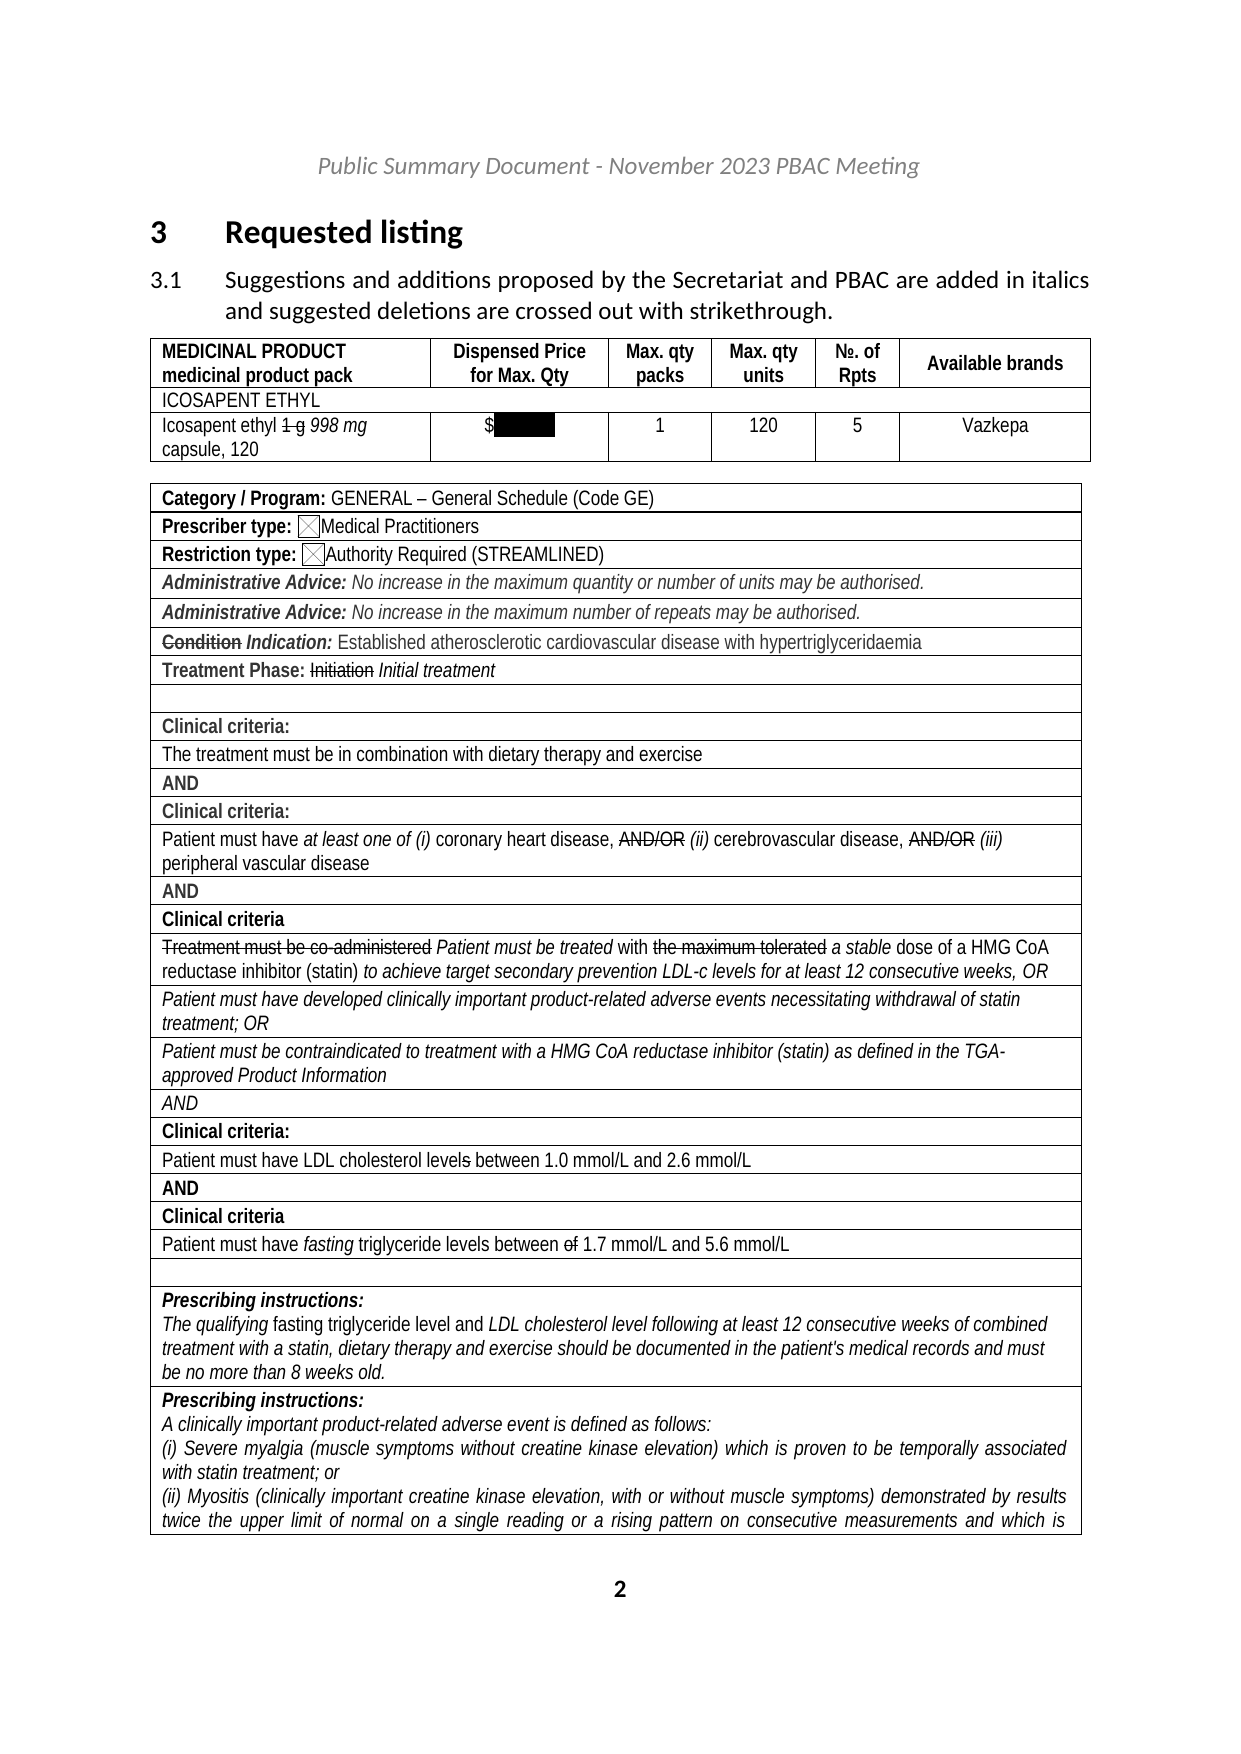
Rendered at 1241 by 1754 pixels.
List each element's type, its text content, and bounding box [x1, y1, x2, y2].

table_cell [151, 685, 1081, 712]
table_cell Icosapent ethyl 1 g 998 mg capsule, 120 [151, 413, 430, 461]
table_cell Prescriber type: Medical Practitioners [151, 513, 1081, 539]
table_cell Restriction type: Authority Required (STREAMLINED) [151, 541, 1081, 568]
table_cell [151, 1259, 1081, 1286]
table_cell Clinical criteria: [151, 713, 1081, 740]
table_cell ICOSAPENT ETHYL [151, 388, 1090, 412]
table_cell Vazkepa [900, 413, 1090, 461]
table_header Category / Program: GENERAL – General Schedule (Code GE) [151, 484, 1081, 511]
table_cell Treatment Phase: Initiation Initial treatment [151, 656, 1081, 683]
table_cell AND [151, 877, 1081, 904]
table_cell Patient must have LDL cholesterol levels between 1.0 mmol/L and 2.6 mmol/L [151, 1146, 1081, 1173]
table_cell Clinical criteria [151, 905, 1081, 932]
table_cell Condition Indication: Established atherosclerotic cardiovascular disease with hypertriglyceridaemia [151, 628, 1081, 655]
table_header MEDICINAL PRODUCT medicinal product pack [151, 339, 430, 387]
table_cell $|||||||| [431, 413, 608, 461]
table_cell Clinical criteria [151, 1202, 1081, 1229]
table_header Max. qty units [712, 339, 815, 387]
table_cell Administrative Advice: No increase in the maximum quantity or number of units may be authorised. [151, 569, 1081, 597]
table_cell Clinical criteria: [151, 797, 1081, 824]
table_header Dispensed Price for Max. Qty [431, 339, 608, 387]
table_cell AND [151, 769, 1081, 796]
table_header Available brands [900, 339, 1090, 387]
table_cell Administrative Advice: No increase in the maximum number of repeats may be authorised. [151, 599, 1081, 627]
table_cell Patient must have fasting triglyceride levels between of 1.7 mmol/L and 5.6 mmol/L [151, 1230, 1081, 1257]
table_cell The treatment must be in combination with dietary therapy and exercise [151, 741, 1081, 768]
table_cell 1 [609, 413, 711, 461]
table_cell Patient must have developed clinically important product-related adverse events necessitating withdrawal of statin treatment; OR [151, 986, 1081, 1037]
table_cell Treatment must be co-administered Patient must be treated with the maximum tolerated a stable dose of a HMG CoA reductase inhibitor (statin) to achieve target secondary prevention LDL-c levels for at least 12 consecutive weeks, OR [151, 934, 1081, 984]
table_cell 120 [712, 413, 815, 461]
table_header Max. qty packs [609, 339, 711, 387]
table_cell Patient must be contraindicated to treatment with a HMG CoA reductase inhibitor (statin) as defined in the TGA-approved Product Information [151, 1038, 1081, 1089]
table_cell AND [151, 1090, 1081, 1117]
text Requested listing [150, 211, 1090, 252]
table_header №. of Rpts [816, 339, 899, 387]
table_cell Patient must have at least one of (i) coronary heart disease, AND/OR (ii) cerebrovascular disease, AND/OR (iii) peripheral vascular disease [151, 825, 1081, 876]
table_cell Clinical criteria: [151, 1118, 1081, 1145]
table_cell AND [151, 1174, 1081, 1201]
table_cell Prescribing instructions: The qualifying fasting triglyceride level and LDL cholesterol level following at least 12 consecutive weeks of combined treatment with a statin, dietary therapy and exercise should be documented in the patient's medical records and must be no more than 8 weeks old. [151, 1287, 1081, 1386]
table_cell 5 [816, 413, 899, 461]
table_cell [151, 1387, 1081, 1533]
text Suggestions and additions proposed by the Secretariat and PBAC are added in italics and suggested deletions are crossed out with strikethrough. [150, 264, 1090, 325]
